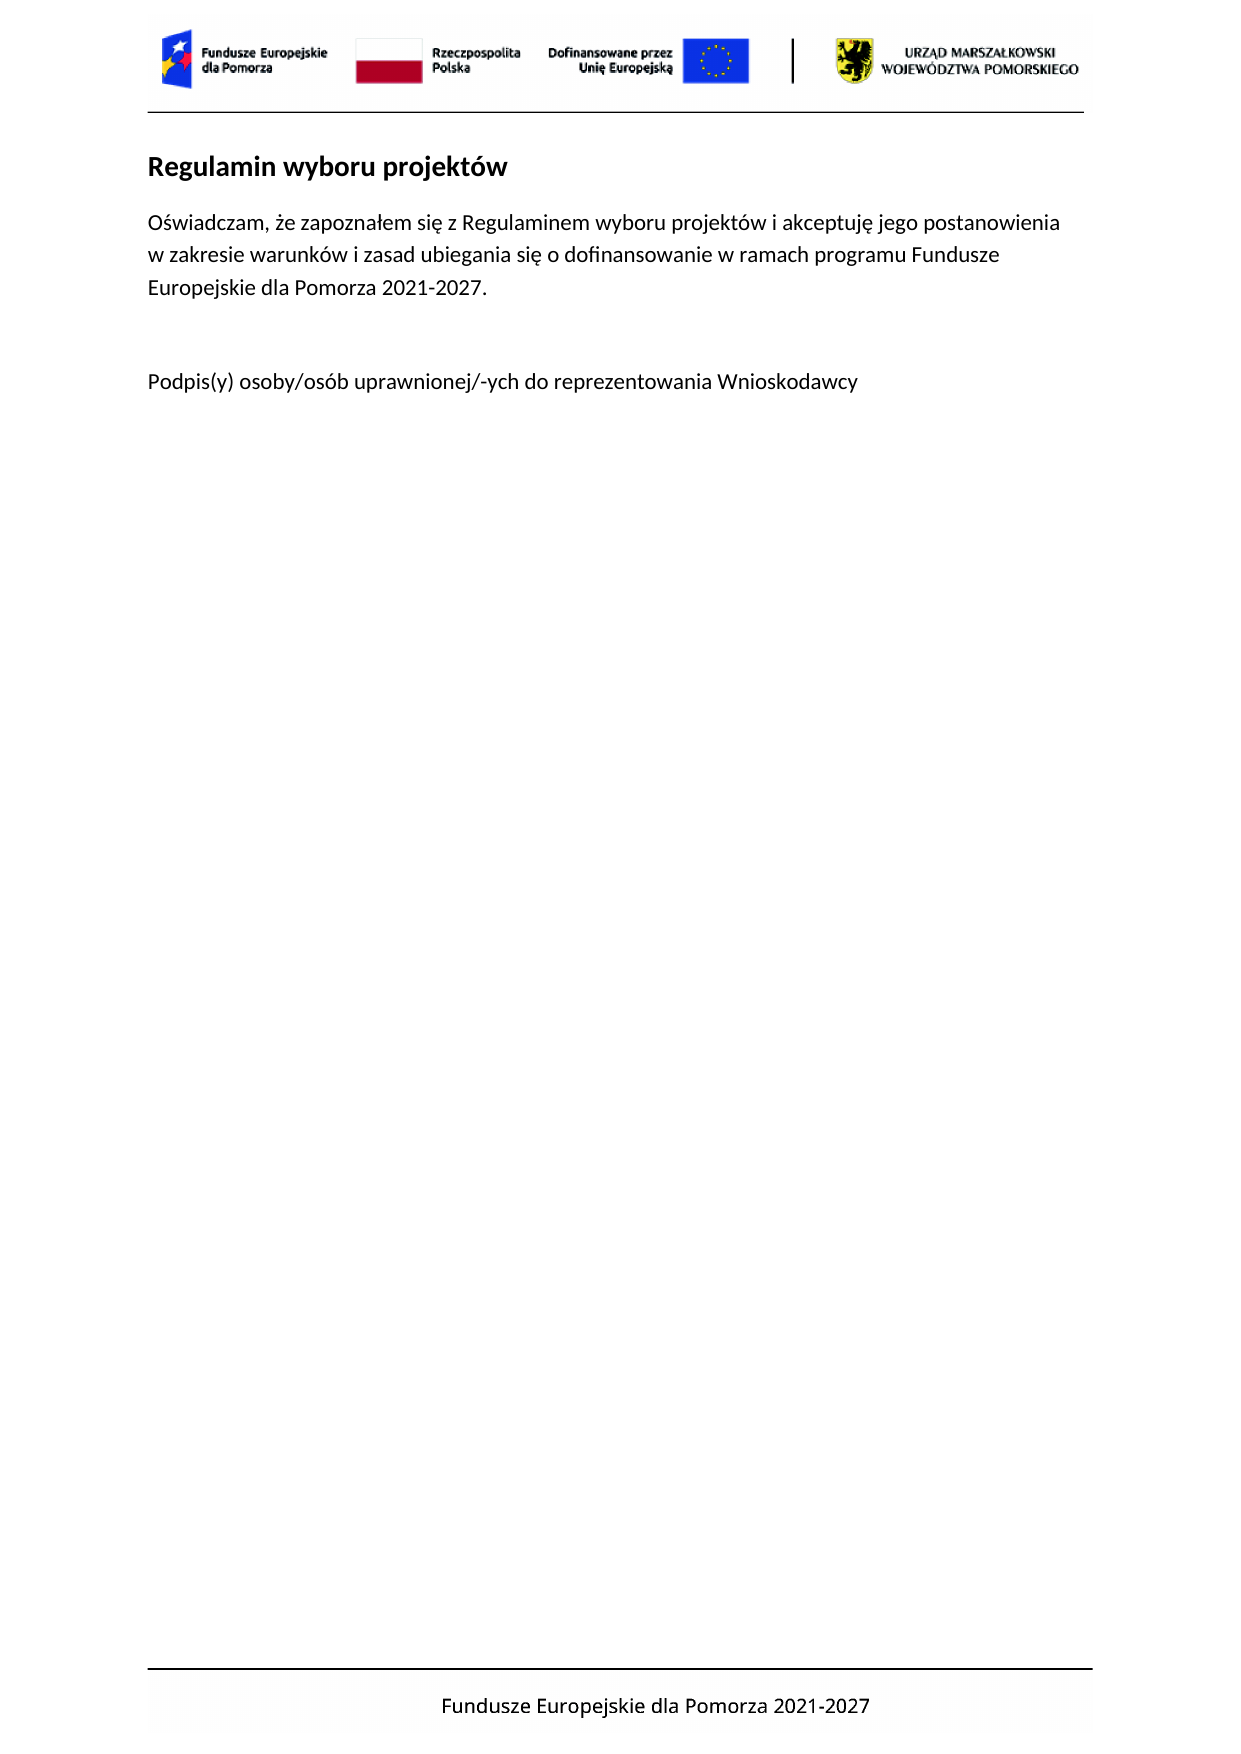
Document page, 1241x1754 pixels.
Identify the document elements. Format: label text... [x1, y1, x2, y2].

picture [147, 1668, 1093, 1733]
picture [147, 14, 1093, 113]
text Oświadczam, że zapoznałem się z Regulaminem wyboru projektów i akceptuję jego postanowienia w zakresie warunków i zasad ubiegania się o dofinansowanie w ramach programu Fundusze Europejskie dla Pomorza 2021-2027. [148, 208, 1093, 301]
text Podpis(y) osoby/osób uprawnionej/-ych do reprezentowania Wnioskodawcy [148, 367, 1093, 395]
subtitle Regulamin wyboru projektów [148, 148, 1093, 183]
